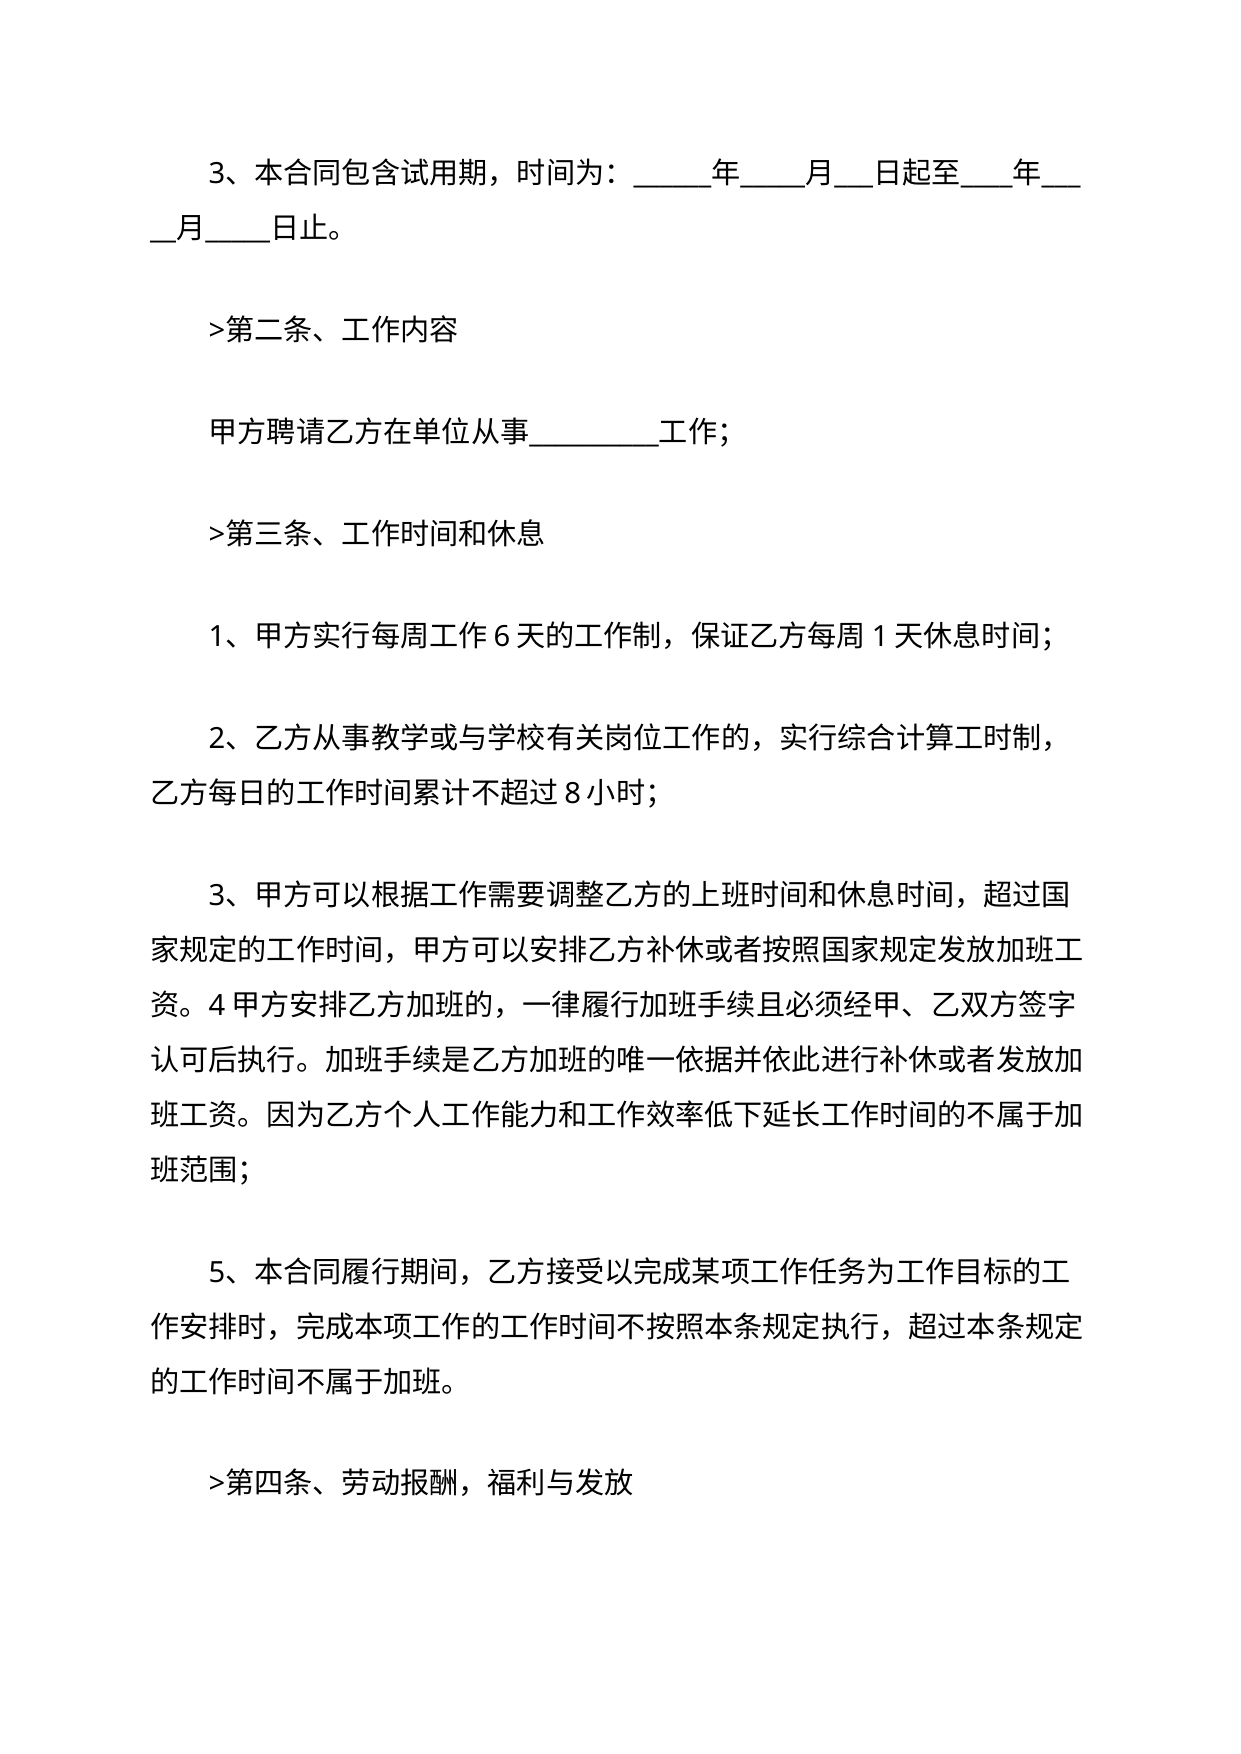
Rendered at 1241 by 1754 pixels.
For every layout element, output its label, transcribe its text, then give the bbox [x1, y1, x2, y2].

text >第四条、劳动报酬，福利与发放 [150, 1460, 1090, 1502]
text 3、本合同包含试用期，时间为：______年_____月___日起至____年_____月_____日止。 [150, 150, 1090, 247]
text 2、乙方从事教学或与学校有关岗位工作的，实行综合计算工时制，乙方每日的工作时间累计不超过8小时； [150, 715, 1090, 812]
text >第三条、工作时间和休息 [150, 511, 1090, 553]
text >第二条、工作内容 [150, 307, 1090, 349]
text 3、甲方可以根据工作需要调整乙方的上班时间和休息时间，超过国家规定的工作时间，甲方可以安排乙方补休或者按照国家规定发放加班工资。4甲方安排乙方加班的，一律履行加班手续且必须经甲、乙双方签字认可后执行。加班手续是乙方加班的唯一依据并依此进行补休或者发放加班工资。因为乙方个人工作能力和工作效率低下延长工作时间的不属于加班范围； [150, 872, 1090, 1189]
text 1、甲方实行每周工作6天的工作制，保证乙方每周1天休息时间； [150, 613, 1090, 655]
text 甲方聘请乙方在单位从事__________工作； [150, 409, 1090, 451]
text 5、本合同履行期间，乙方接受以完成某项工作任务为工作目标的工作安排时，完成本项工作的工作时间不按照本条规定执行，超过本条规定的工作时间不属于加班。 [150, 1248, 1090, 1401]
